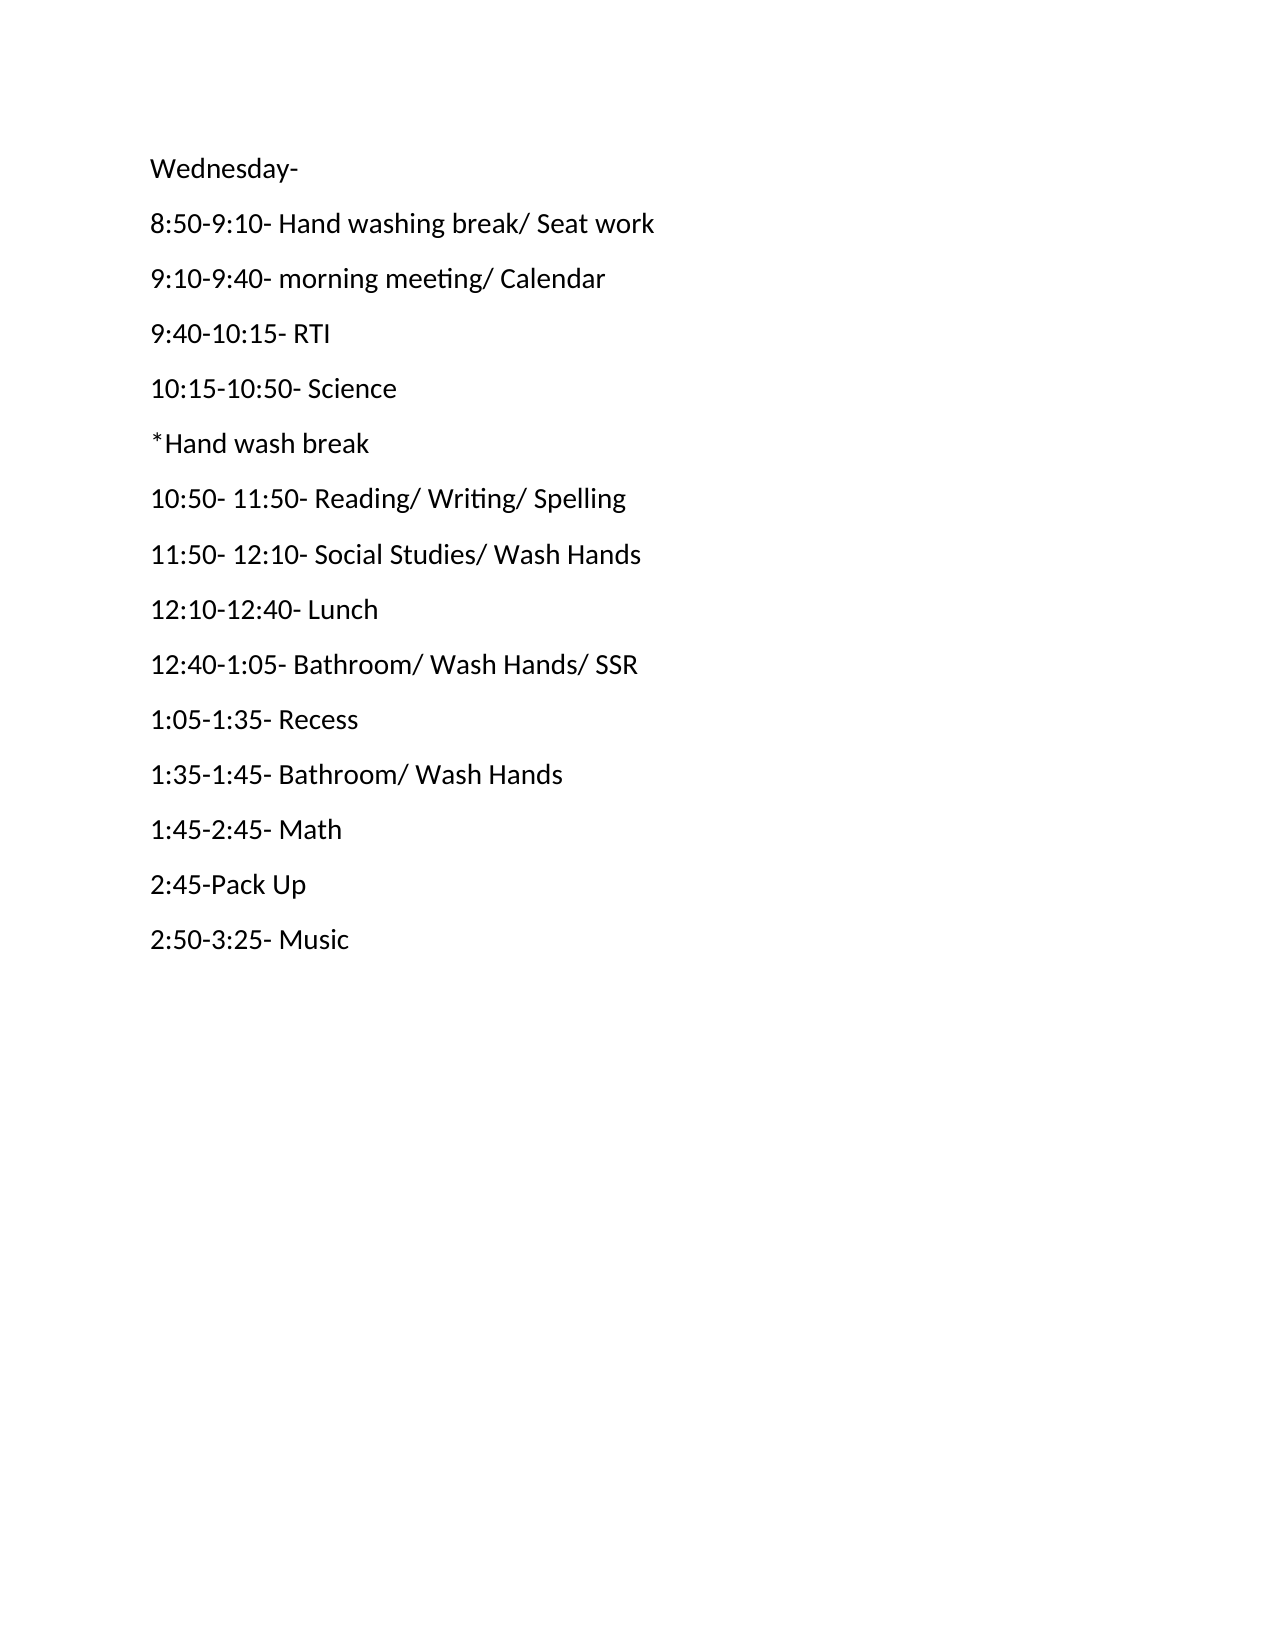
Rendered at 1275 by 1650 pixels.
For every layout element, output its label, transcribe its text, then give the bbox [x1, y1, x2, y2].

text *Hand wash break [150, 426, 1125, 461]
text 1:45-2:45- Math [150, 811, 1125, 847]
text 9:10-9:40- morning meeting/ Calendar [150, 260, 1125, 296]
text 1:05-1:35- Recess [150, 701, 1125, 737]
text 11:50- 12:10- Social Studies/ Wash Hands [150, 536, 1125, 571]
text 9:40-10:15- RTI [150, 315, 1125, 351]
text 2:45-Pack Up [150, 866, 1125, 902]
text 10:50- 11:50- Reading/ Writing/ Spelling [150, 481, 1125, 516]
text 12:10-12:40- Lunch [150, 591, 1125, 626]
text 2:50-3:25- Music [150, 921, 1125, 957]
text 8:50-9:10- Hand washing break/ Seat work [150, 205, 1125, 241]
text 10:15-10:50- Science [150, 370, 1125, 406]
text 12:40-1:05- Bathroom/ Wash Hands/ SSR [150, 646, 1125, 682]
text Wednesday- [150, 150, 1125, 186]
text 1:35-1:45- Bathroom/ Wash Hands [150, 756, 1125, 792]
